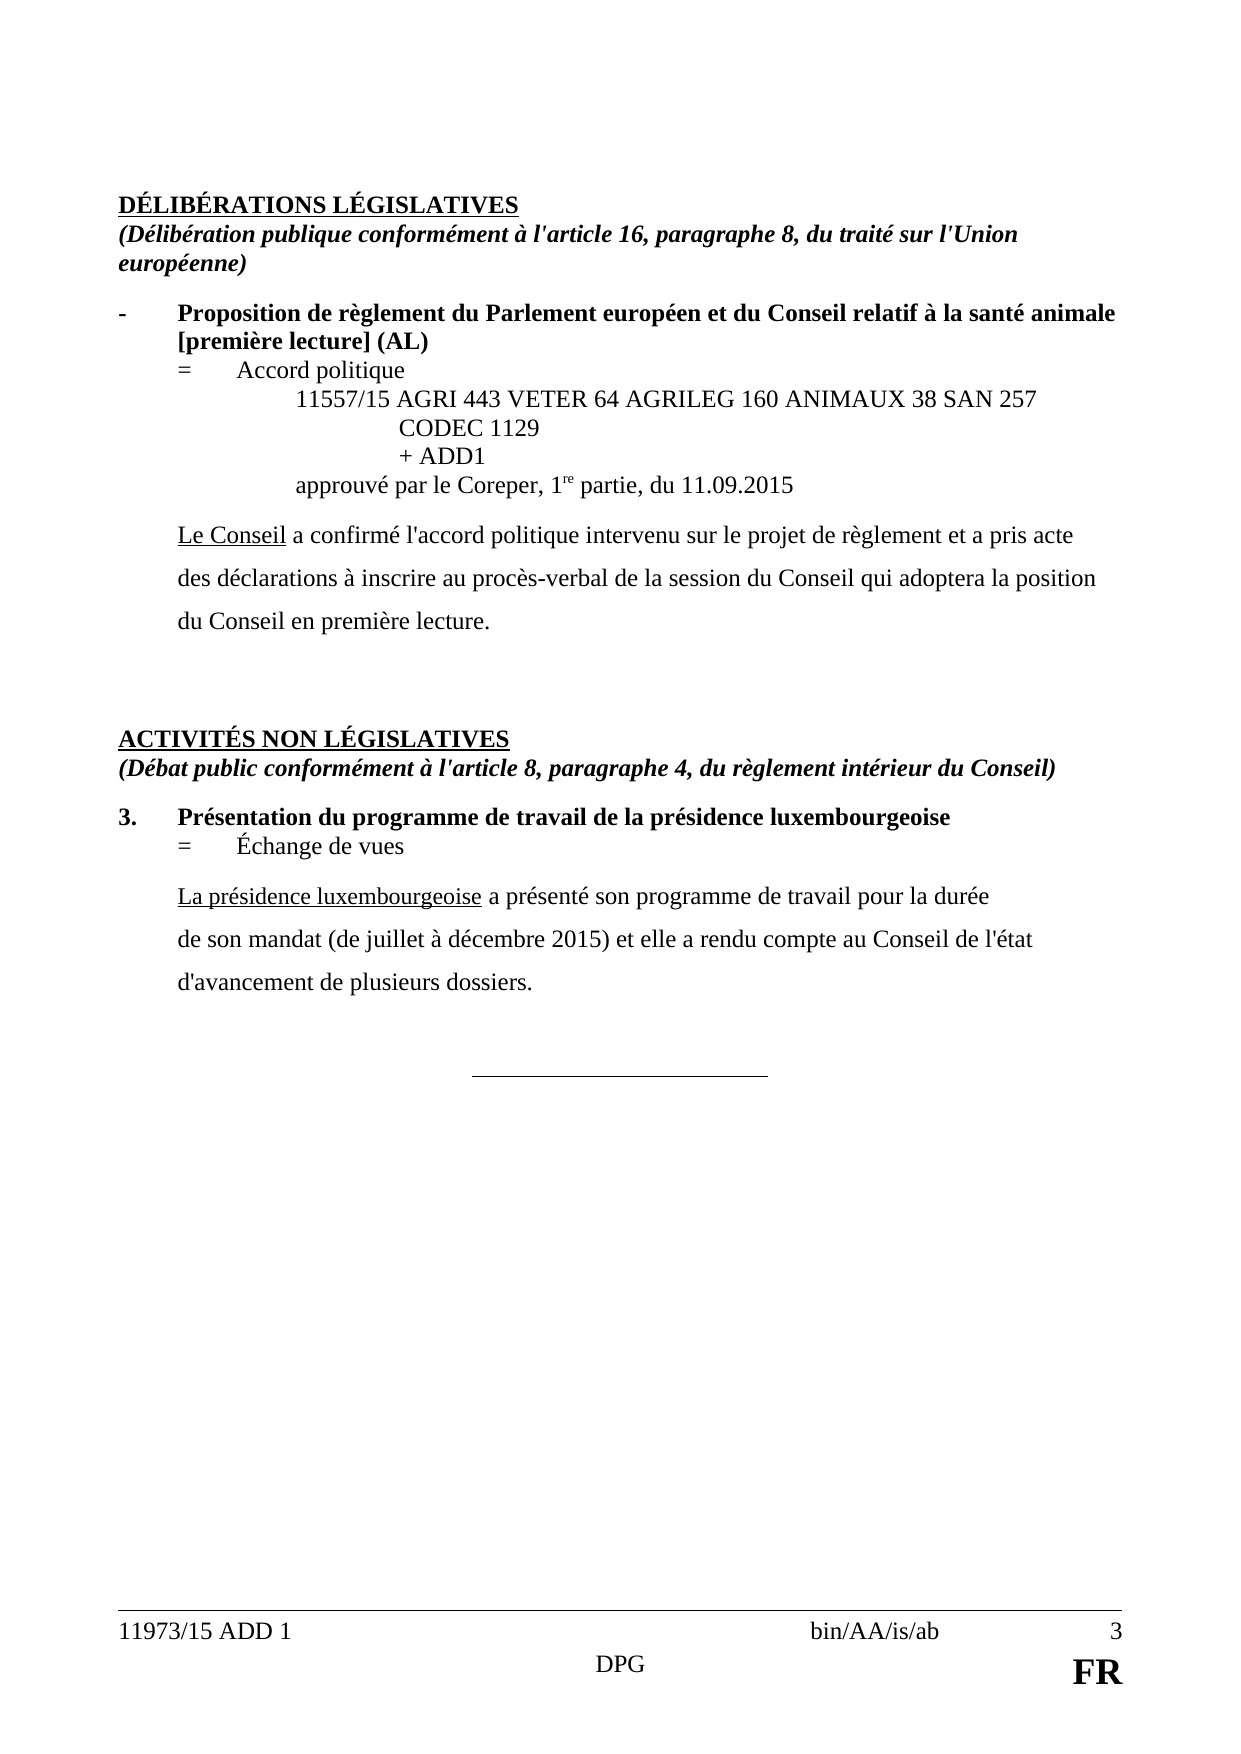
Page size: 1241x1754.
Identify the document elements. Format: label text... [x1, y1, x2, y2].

text ACTIVITÉS NON LÉGISLATIVES [118, 724, 1122, 753]
text DÉLIBÉRATIONS LÉGISLATIVES [118, 191, 1122, 219]
text - Proposition de règlement du Parlement européen et du Conseil relatif à la santé animale [première lecture] (AL) [118, 298, 1122, 355]
text CODEC 1129 [399, 413, 1122, 441]
text = Échange de vues [177, 831, 1122, 860]
text (Délibération publique conformément à l'article 16, paragraphe 8, du traité sur l'Union européenne) [118, 219, 1122, 277]
text 11557/15 AGRI 443 VETER 64 AGRILEG 160 ANIMAUX 38 SAN 257 [295, 384, 1122, 413]
list Accord politique [177, 355, 1122, 384]
text (Débat public conformément à l'article 8, paragraphe 4, du règlement intérieur du Conseil) [118, 753, 1122, 782]
text approuvé par le Coreper, 1re partie, du 11.09.2015 [295, 470, 1122, 499]
text La présidence luxembourgeoise a présenté son programme de travail pour la durée de son mandat (de juillet à décembre 2015) et elle a rendu compte au Conseil de l'état d'avancement de plusieurs dossiers. [177, 881, 1122, 996]
text 3. Présentation du programme de travail de la présidence luxembourgeoise [118, 802, 1122, 831]
text + ADD1 [399, 441, 1122, 470]
text Le Conseil a confirmé l'accord politique intervenu sur le projet de règlement et a pris acte des déclarations à inscrire au procès-verbal de la session du Conseil qui adoptera la position du Conseil en première lecture. [177, 520, 1122, 635]
